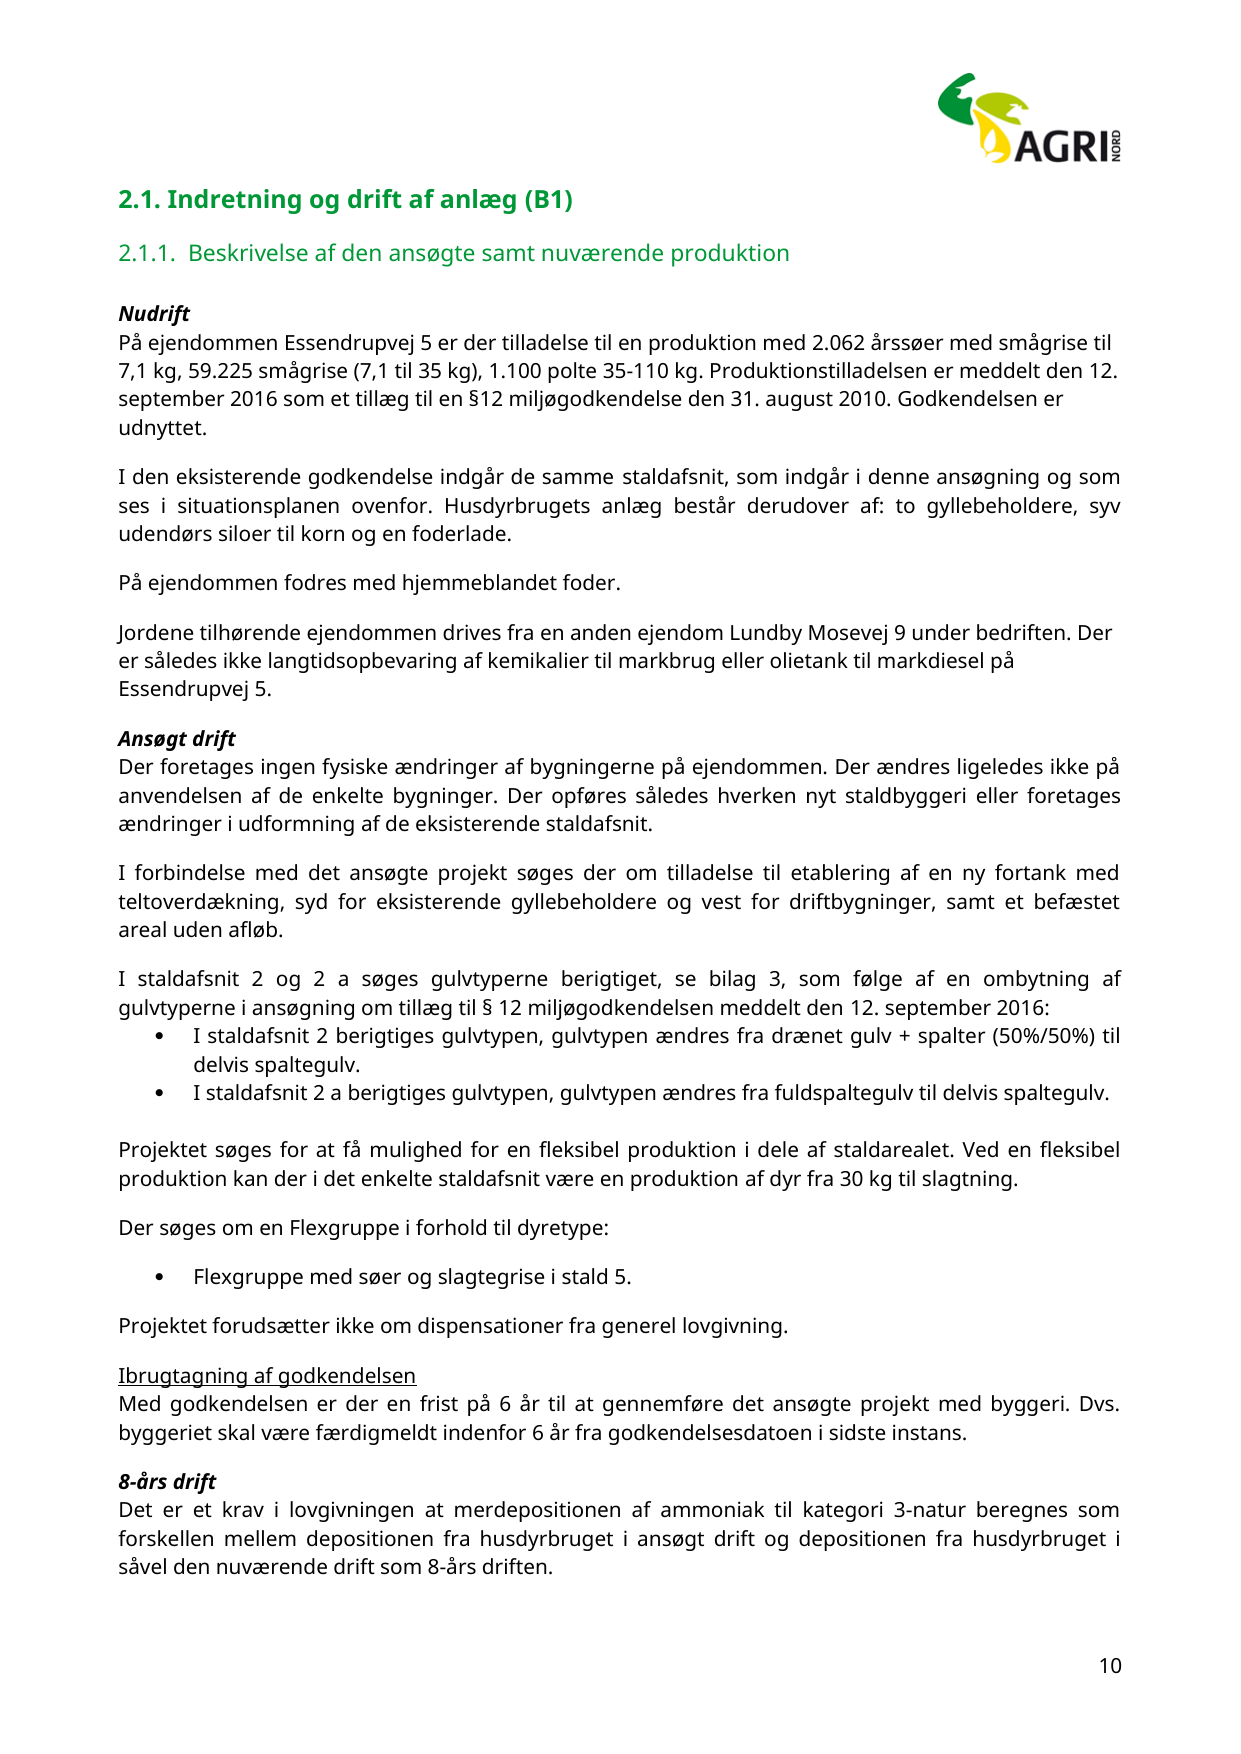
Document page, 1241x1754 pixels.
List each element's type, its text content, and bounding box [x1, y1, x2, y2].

list I staldafsnit 2 berigtiges gulvtypen, gulvtypen ændres fra drænet gulv + spalter (50%/50%) til delvis spaltegulv. [156, 1021, 1122, 1078]
text Projektet søges for at få mulighed for en fleksibel produktion i dele af staldarealet. Ved en fleksibel produktion kan der i det enkelte staldafsnit være en produktion af dyr fra 30 kg til slagtning. [118, 1135, 1122, 1192]
list I staldafsnit 2 a berigtiges gulvtypen, gulvtypen ændres fra fuldspaltegulv til delvis spaltegulv. [156, 1078, 1122, 1107]
text I den eksisterende godkendelse indgår de samme staldafsnit, som indgår i denne ansøgning og som ses i situationsplanen ovenfor. Husdyrbrugets anlæg består derudover af: to gyllebeholdere, syv udendørs siloer til korn og en foderlade. [118, 462, 1122, 548]
text Ibrugtagning af godkendelsen [118, 1361, 1122, 1389]
text Nudrift På ejendommen Essendrupvej 5 er der tilladelse til en produktion med 2.062 årssøer med smågrise til 7,1 kg, 59.225 smågrise (7,1 til 35 kg), 1.100 polte 35-110 kg. Produktionstilladelsen er meddelt den 12. september 2016 som et tillæg til en §12 miljøgodkendelse den 31. august 2010. Godkendelsen er udnyttet. [118, 299, 1122, 441]
text Der foretages ingen fysiske ændringer af bygningerne på ejendommen. Der ændres ligeledes ikke på anvendelsen af de enkelte bygninger. Der opføres således hverken nyt staldbyggeri eller foretages ændringer i udformning af de eksisterende staldafsnit. [118, 752, 1122, 838]
text I staldafsnit 2 og 2 a søges gulvtyperne berigtiget, se bilag 3, som følge af en ombytning af gulvtyperne i ansøgning om tillæg til § 12 miljøgodkendelsen meddelt den 12. september 2016: [118, 964, 1122, 1021]
text Det er et krav i lovgivningen at merdepositionen af ammoniak til kategori 3-natur beregnes som forskellen mellem depositionen fra husdyrbruget i ansøgt drift og depositionen fra husdyrbruget i såvel den nuværende drift som 8-års driften. [118, 1495, 1122, 1581]
text Ansøgt drift [118, 724, 1122, 752]
text Projektet forudsætter ikke om dispensationer fra generel lovgivning. [118, 1311, 1122, 1340]
text 8-års drift [118, 1467, 1122, 1495]
text Med godkendelsen er der en frist på 6 år til at gennemføre det ansøgte projekt med byggeri. Dvs. byggeriet skal være færdigmeldt indenfor 6 år fra godkendelsesdatoen i sidste instans. [118, 1389, 1122, 1446]
text Der søges om en Flexgruppe i forhold til dyretype: [118, 1213, 1122, 1241]
subtitle Beskrivelse af den ansøgte samt nuværende produktion [118, 237, 1122, 299]
text Jordene tilhørende ejendommen drives fra en anden ejendom Lundby Mosevej 9 under bedriften. Der er således ikke langtidsopbevaring af kemikalier til markbrug eller olietank til markdiesel på Essendrupvej 5. [118, 618, 1122, 703]
text På ejendommen fodres med hjemmeblandet foder. [118, 568, 1122, 597]
subtitle Indretning og drift af anlæg (B1) [118, 182, 1122, 216]
list Flexgruppe med søer og slagtegrise i stald 5. [156, 1262, 1122, 1291]
picture [938, 73, 1123, 182]
text I forbindelse med det ansøgte projekt søges der om tilladelse til etablering af en ny fortank med teltoverdækning, syd for eksisterende gyllebeholdere og vest for driftbygninger, samt et befæstet areal uden afløb. [118, 858, 1122, 944]
